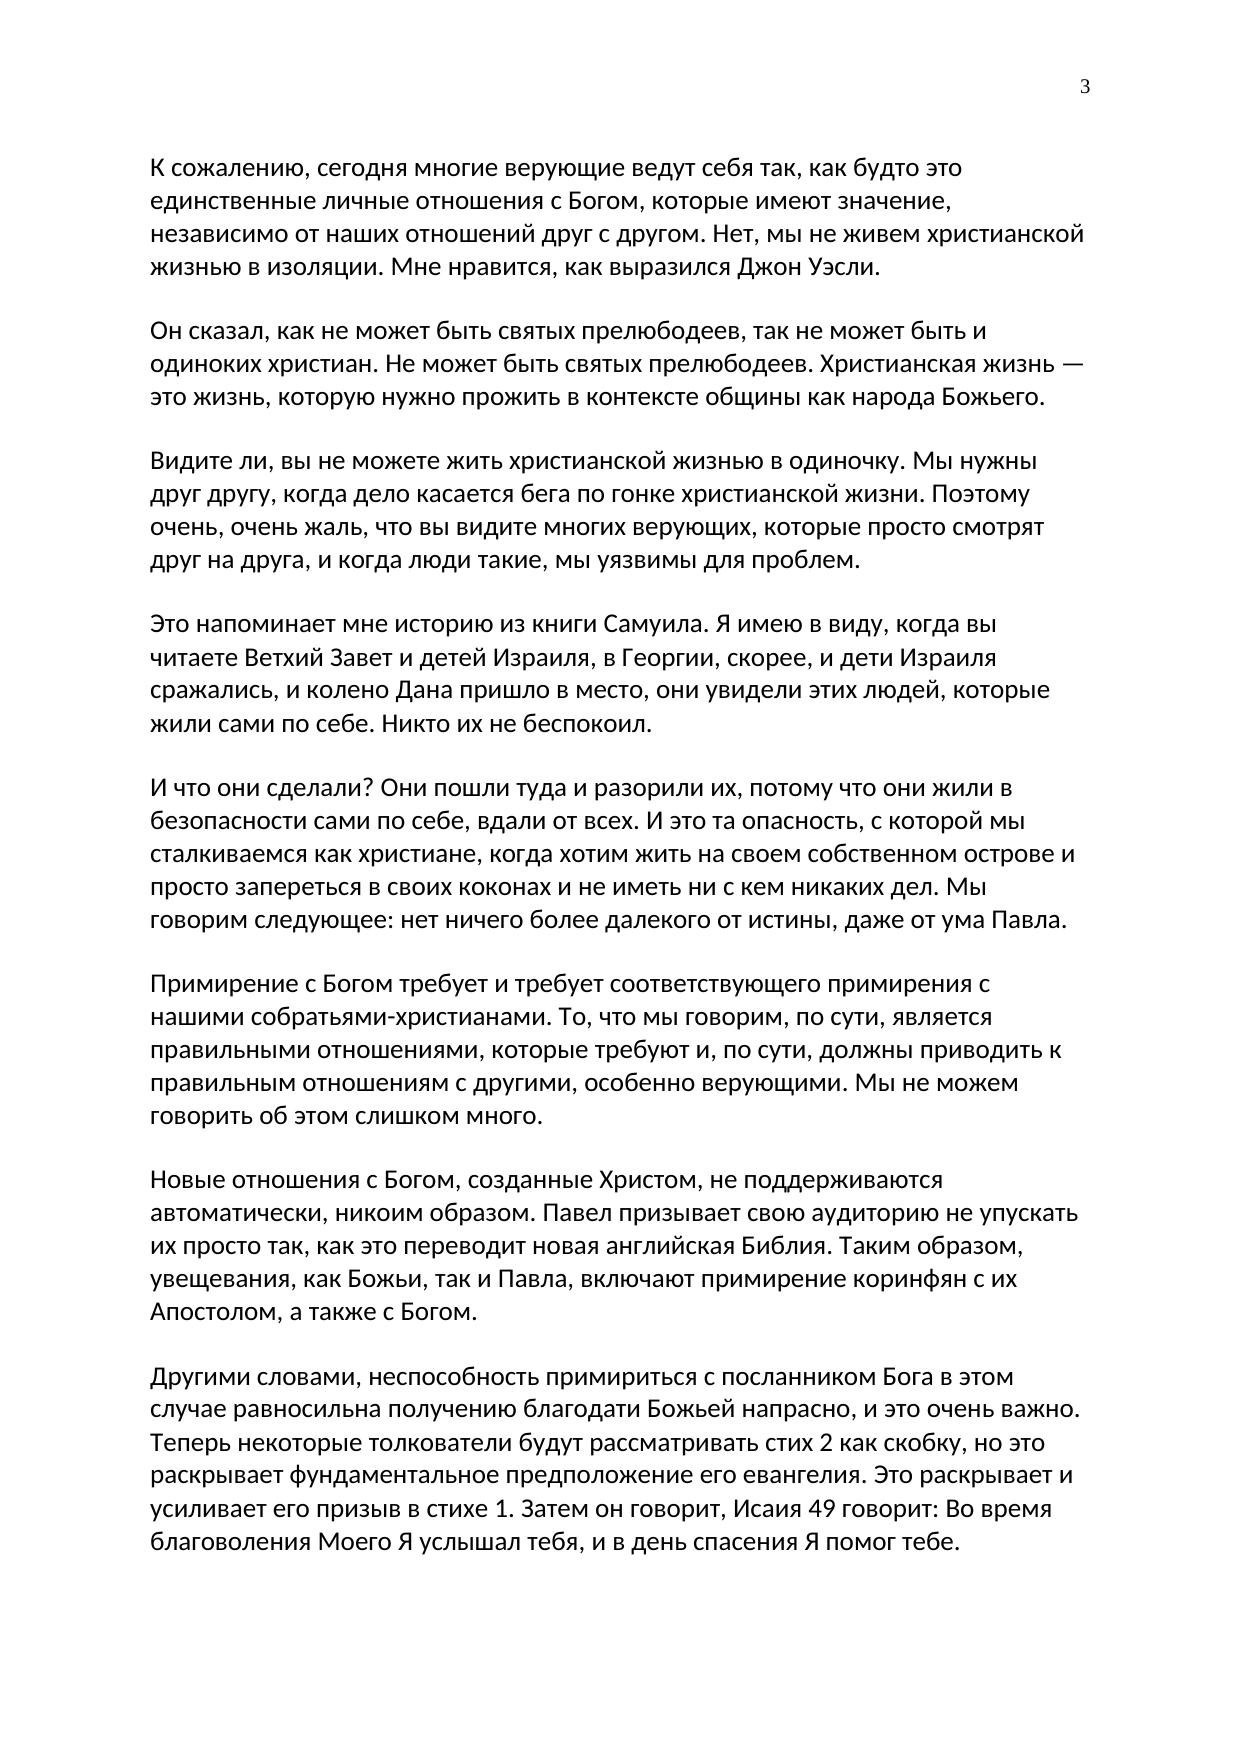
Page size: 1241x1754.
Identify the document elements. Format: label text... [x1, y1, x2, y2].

text К сожалению, сегодня многие верующие ведут себя так, как будто это единственные личные отношения с Богом, которые имеют значение, независимо от наших отношений друг с другом. Нет, мы не живем христианской жизнью в изоляции. Мне нравится, как выразился Джон Уэсли. [150, 150, 1090, 282]
text Видите ли, вы не можете жить христианской жизнью в одиночку. Мы нужны друг другу, когда дело касается бега по гонке христианской жизни. Поэтому очень, очень жаль, что вы видите многих верующих, которые просто смотрят друг на друга, и когда люди такие, мы уязвимы для проблем. [150, 443, 1090, 576]
text Он сказал, как не может быть святых прелюбодеев, так не может быть и одиноких христиан. Не может быть святых прелюбодеев. Христианская жизнь — это жизнь, которую нужно прожить в контексте общины как народа Божьего. [150, 313, 1090, 412]
text И что они сделали? Они пошли туда и разорили их, потому что они жили в безопасности сами по себе, вдали от всех. И это та опасность, с которой мы сталкиваемся как христиане, когда хотим жить на своем собственном острове и просто запереться в своих коконах и не иметь ни с кем никаких дел. Мы говорим следующее: нет ничего более далекого от истины, даже от ума Павла. [150, 770, 1090, 935]
text Другими словами, неспособность примириться с посланником Бога в этом случае равносильна получению благодати Божьей напрасно, и это очень важно. Теперь некоторые толкователи будут рассматривать стих 2 как скобку, но это раскрывает фундаментальное предположение его евангелия. Это раскрывает и усиливает его призыв в стихе 1. Затем он говорит, Исаия 49 говорит: Во время благоволения Моего Я услышал тебя, и в день спасения Я помог тебе. [150, 1359, 1090, 1557]
text Новые отношения с Богом, созданные Христом, не поддерживаются автоматически, никоим образом. Павел призывает свою аудиторию не упускать их просто так, как это переводит новая английская Библия. Таким образом, увещевания, как Божьи, так и Павла, включают примирение коринфян с их Апостолом, а также с Богом. [150, 1162, 1090, 1327]
text Это напоминает мне историю из книги Самуила. Я имею в виду, когда вы читаете Ветхий Завет и детей Израиля, в Георгии, скорее, и дети Израиля сражались, и колено Дана пришло в место, они увидели этих людей, которые жили сами по себе. Никто их не беспокоил. [150, 607, 1090, 739]
text Примирение с Богом требует и требует соответствующего примирения с нашими собратьями-христианами. То, что мы говорим, по сути, является правильными отношениями, которые требуют и, по сути, должны приводить к правильным отношениям с другими, особенно верующими. Мы не можем говорить об этом слишком много. [150, 966, 1090, 1131]
